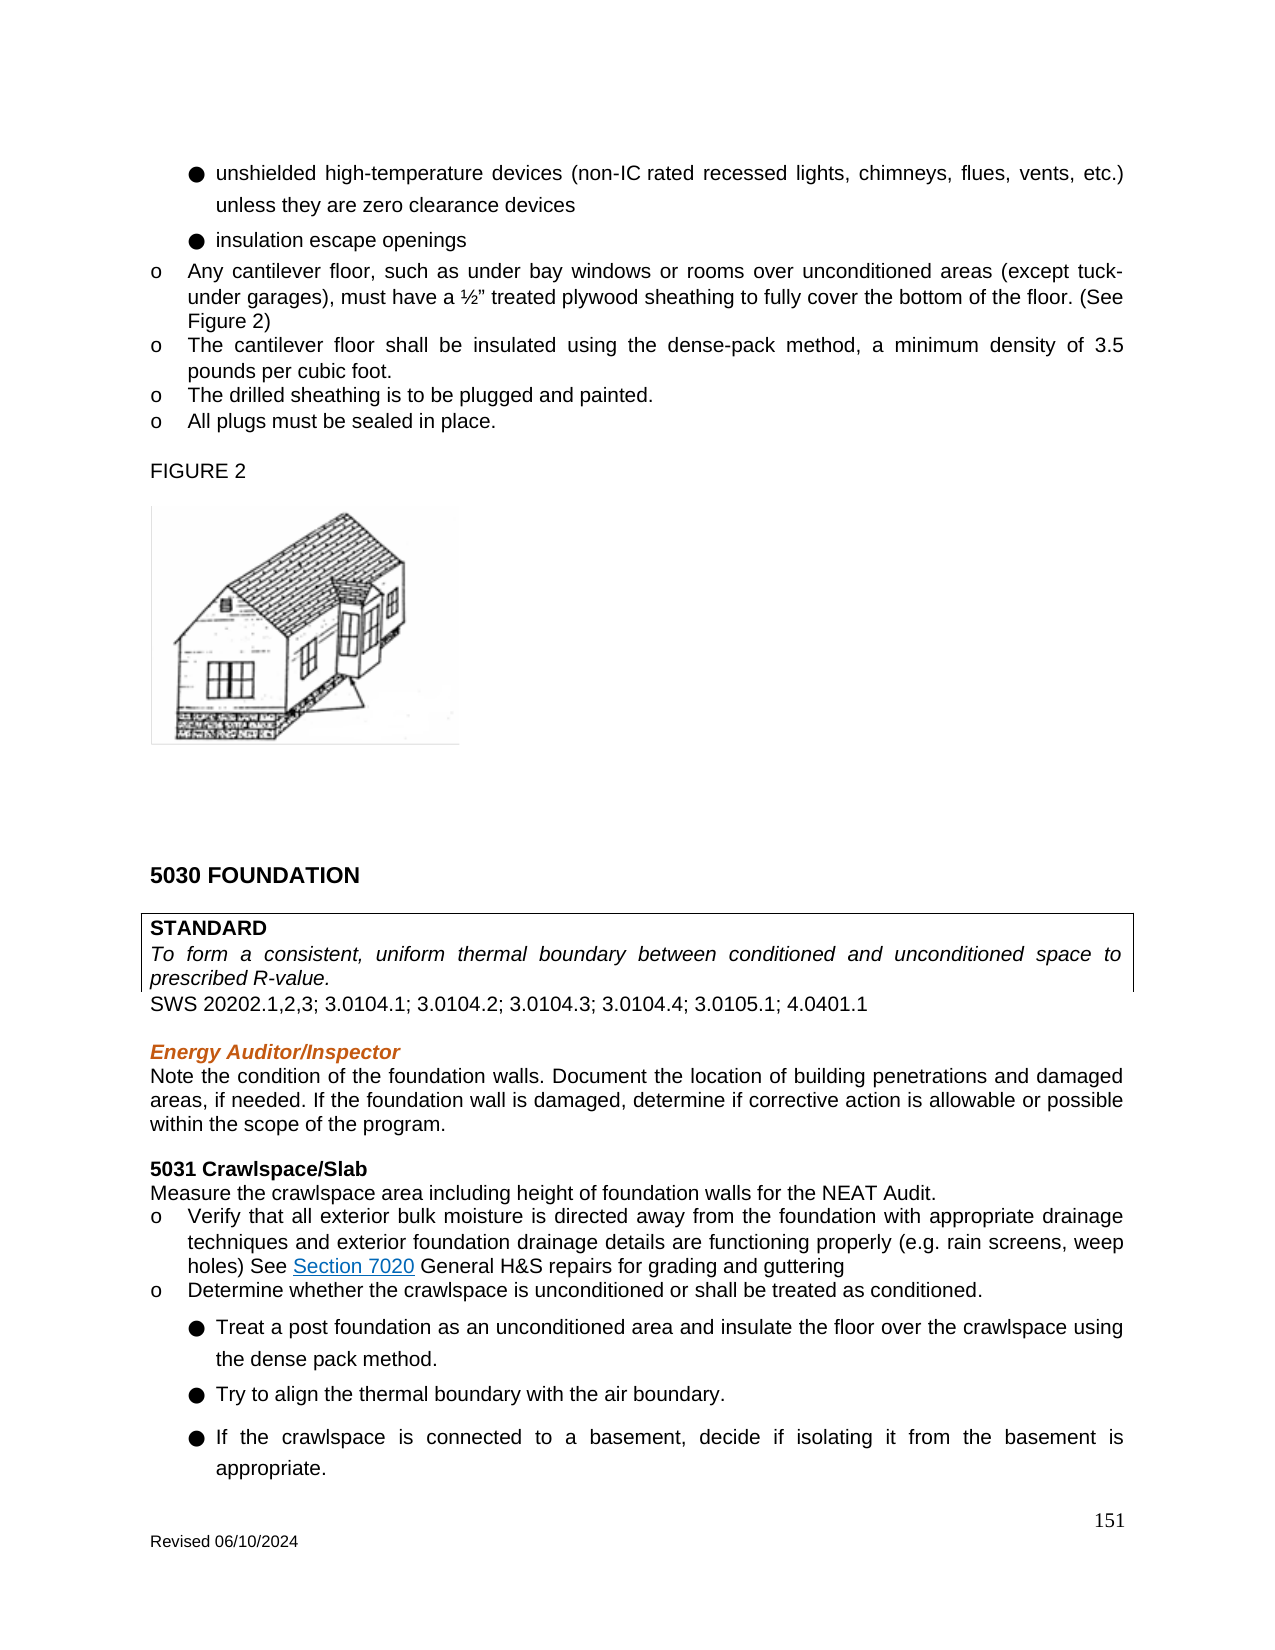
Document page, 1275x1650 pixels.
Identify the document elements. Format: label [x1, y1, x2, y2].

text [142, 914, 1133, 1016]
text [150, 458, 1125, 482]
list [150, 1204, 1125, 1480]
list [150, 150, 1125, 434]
picture [150, 506, 460, 746]
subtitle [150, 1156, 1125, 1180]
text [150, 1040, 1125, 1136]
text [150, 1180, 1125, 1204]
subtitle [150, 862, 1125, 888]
